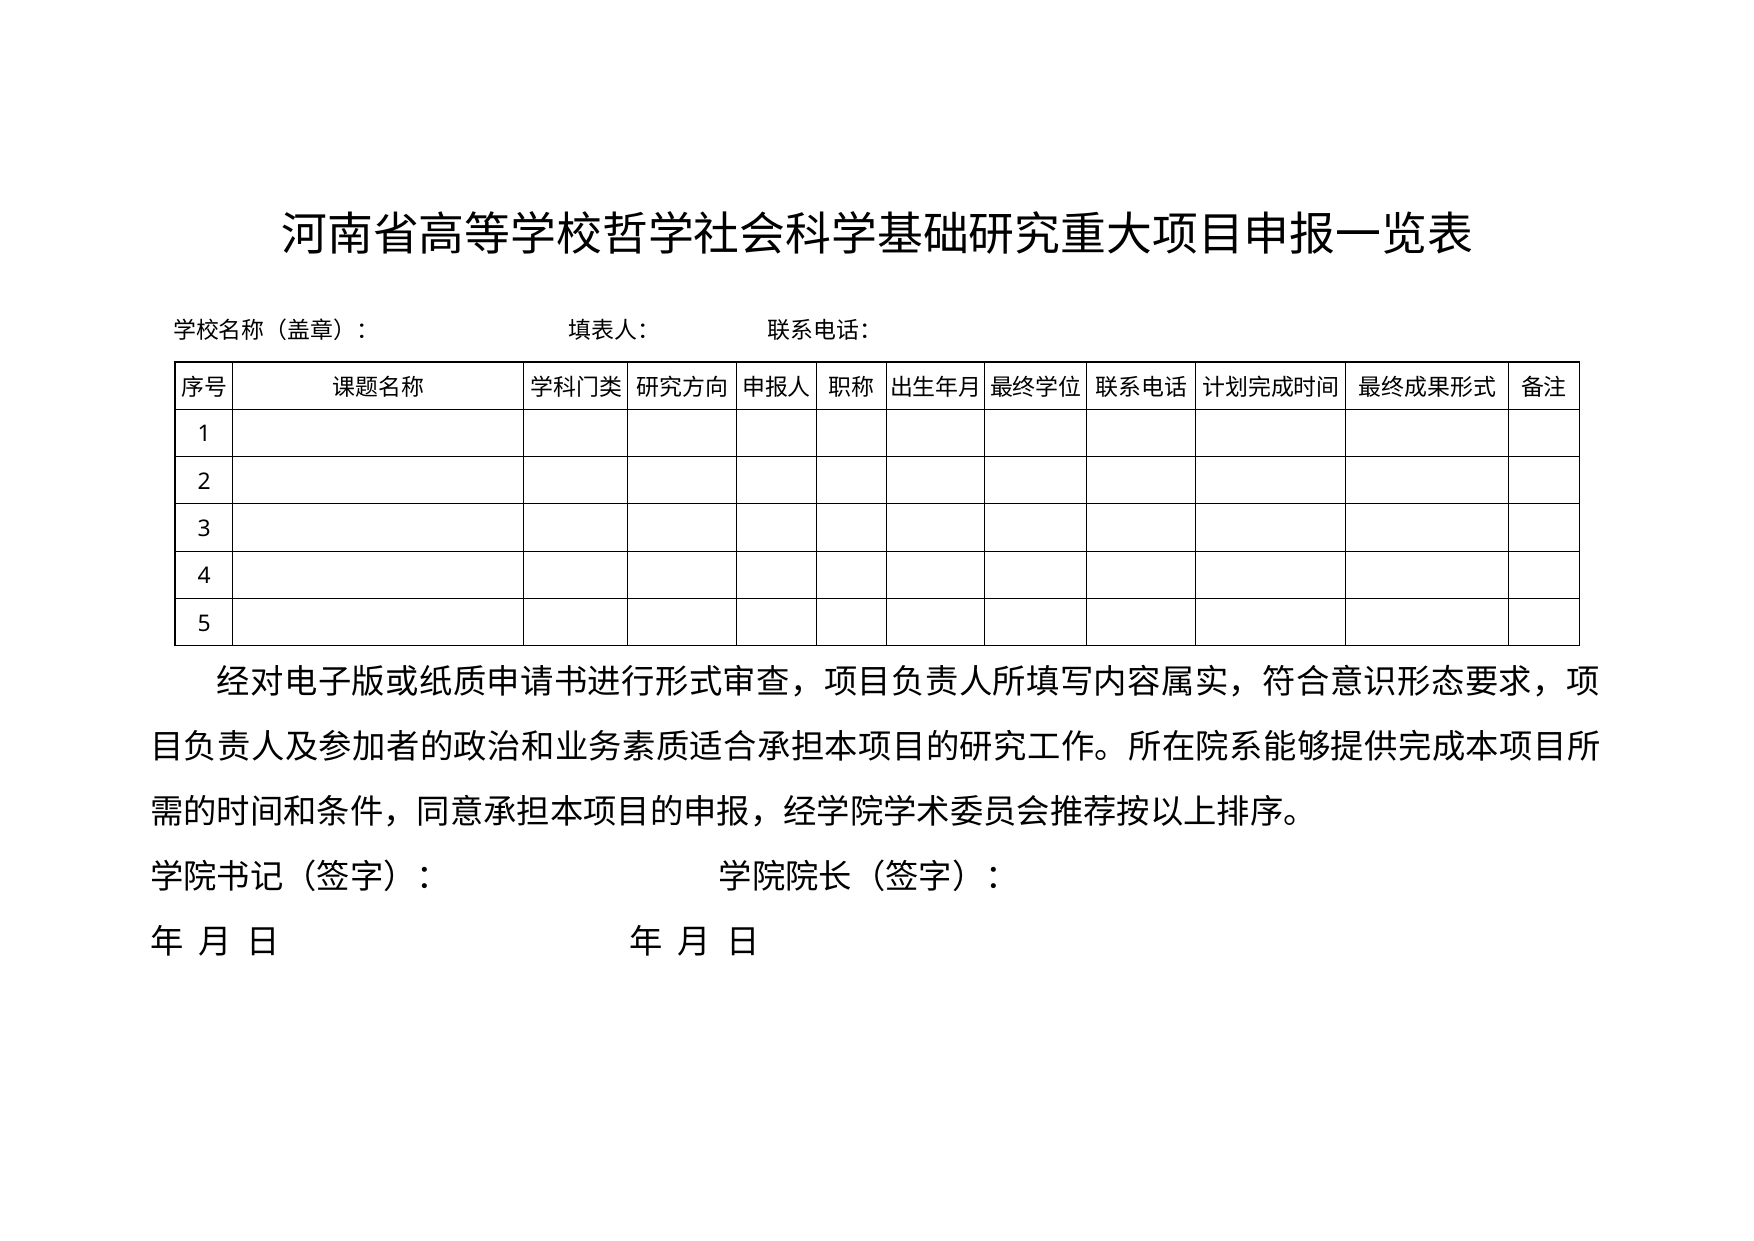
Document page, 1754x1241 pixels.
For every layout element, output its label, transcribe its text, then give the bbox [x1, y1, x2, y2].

table_cell [1087, 552, 1195, 598]
table_cell [737, 599, 816, 645]
table_cell [985, 599, 1086, 645]
table_cell [985, 410, 1086, 456]
table_cell [985, 457, 1086, 503]
table_cell [737, 457, 816, 503]
table_cell [233, 410, 523, 456]
table_cell [1346, 552, 1508, 598]
table_cell [1196, 552, 1345, 598]
table_header 序号 [176, 363, 232, 409]
table_cell [817, 599, 886, 645]
table_cell [737, 504, 816, 551]
table_cell [233, 504, 523, 551]
table_header 申报人 [737, 363, 816, 409]
table_cell [1509, 504, 1579, 551]
table_cell [1087, 599, 1195, 645]
table_cell [1196, 457, 1345, 503]
table_cell [1346, 504, 1508, 551]
table_cell [1196, 410, 1345, 456]
table_cell [817, 504, 886, 551]
table_cell [628, 504, 736, 551]
text 学院书记（签字）： 学院院长（签字）： [150, 841, 1604, 906]
table_cell 4 [176, 552, 232, 598]
table_cell [524, 599, 627, 645]
table_header 课题名称 [233, 363, 523, 409]
text 河南省高等学校哲学社会科学基础研究重大项目申报一览表 [150, 198, 1604, 264]
table_cell [887, 504, 984, 551]
table_cell [1509, 552, 1579, 598]
table_cell [628, 599, 736, 645]
text 经对电子版或纸质申请书进行形式审查，项目负责人所填写内容属实，符合意识形态要求，项目负责人及参加者的政治和业务素质适合承担本项目的研究工作。所在院系能够提供完成本项目所需的时间和条件，同意承担本项目的申报，经学院学术委员会推荐按以上排序。 [150, 646, 1604, 841]
table_cell [524, 457, 627, 503]
table_cell [233, 599, 523, 645]
table_cell 5 [176, 599, 232, 645]
table_cell [1509, 410, 1579, 456]
table_cell [887, 552, 984, 598]
table_header 最终成果形式 [1346, 363, 1508, 409]
table_cell [817, 552, 886, 598]
table_cell [524, 504, 627, 551]
table_header 出生年月 [887, 363, 984, 409]
table_cell [1509, 599, 1579, 645]
table_cell [524, 552, 627, 598]
table_cell [233, 552, 523, 598]
table_cell [817, 457, 886, 503]
table_cell [1087, 457, 1195, 503]
table_cell 2 [176, 457, 232, 503]
table_header 职称 [817, 363, 886, 409]
table_cell [985, 504, 1086, 551]
table_header 联系电话 [1087, 363, 1195, 409]
table_cell [737, 410, 816, 456]
table_cell [887, 410, 984, 456]
table_header 最终学位 [985, 363, 1086, 409]
table_cell [887, 599, 984, 645]
table_cell [524, 410, 627, 456]
table_cell [233, 457, 523, 503]
table_cell [887, 457, 984, 503]
table_cell [817, 410, 886, 456]
table_cell 3 [176, 504, 232, 551]
text 年 月 日 年 月 日 [150, 906, 1604, 971]
table_cell [1346, 410, 1508, 456]
table_cell [1087, 410, 1195, 456]
table_cell 1 [176, 410, 232, 456]
table_cell [1346, 457, 1508, 503]
table_header 备注 [1509, 363, 1579, 409]
table_cell [628, 410, 736, 456]
table_cell [1346, 599, 1508, 645]
table_cell [1509, 457, 1579, 503]
table_cell [737, 552, 816, 598]
table_header 计划完成时间 [1196, 363, 1345, 409]
table_cell [1196, 504, 1345, 551]
table_cell [628, 457, 736, 503]
table_cell [628, 552, 736, 598]
table_cell [1087, 504, 1195, 551]
text 学校名称（盖章）： 填表人： 联系电话： [150, 296, 1604, 361]
table_cell [1196, 599, 1345, 645]
table_header 研究方向 [628, 363, 736, 409]
table_header 学科门类 [524, 363, 627, 409]
table_cell [985, 552, 1086, 598]
